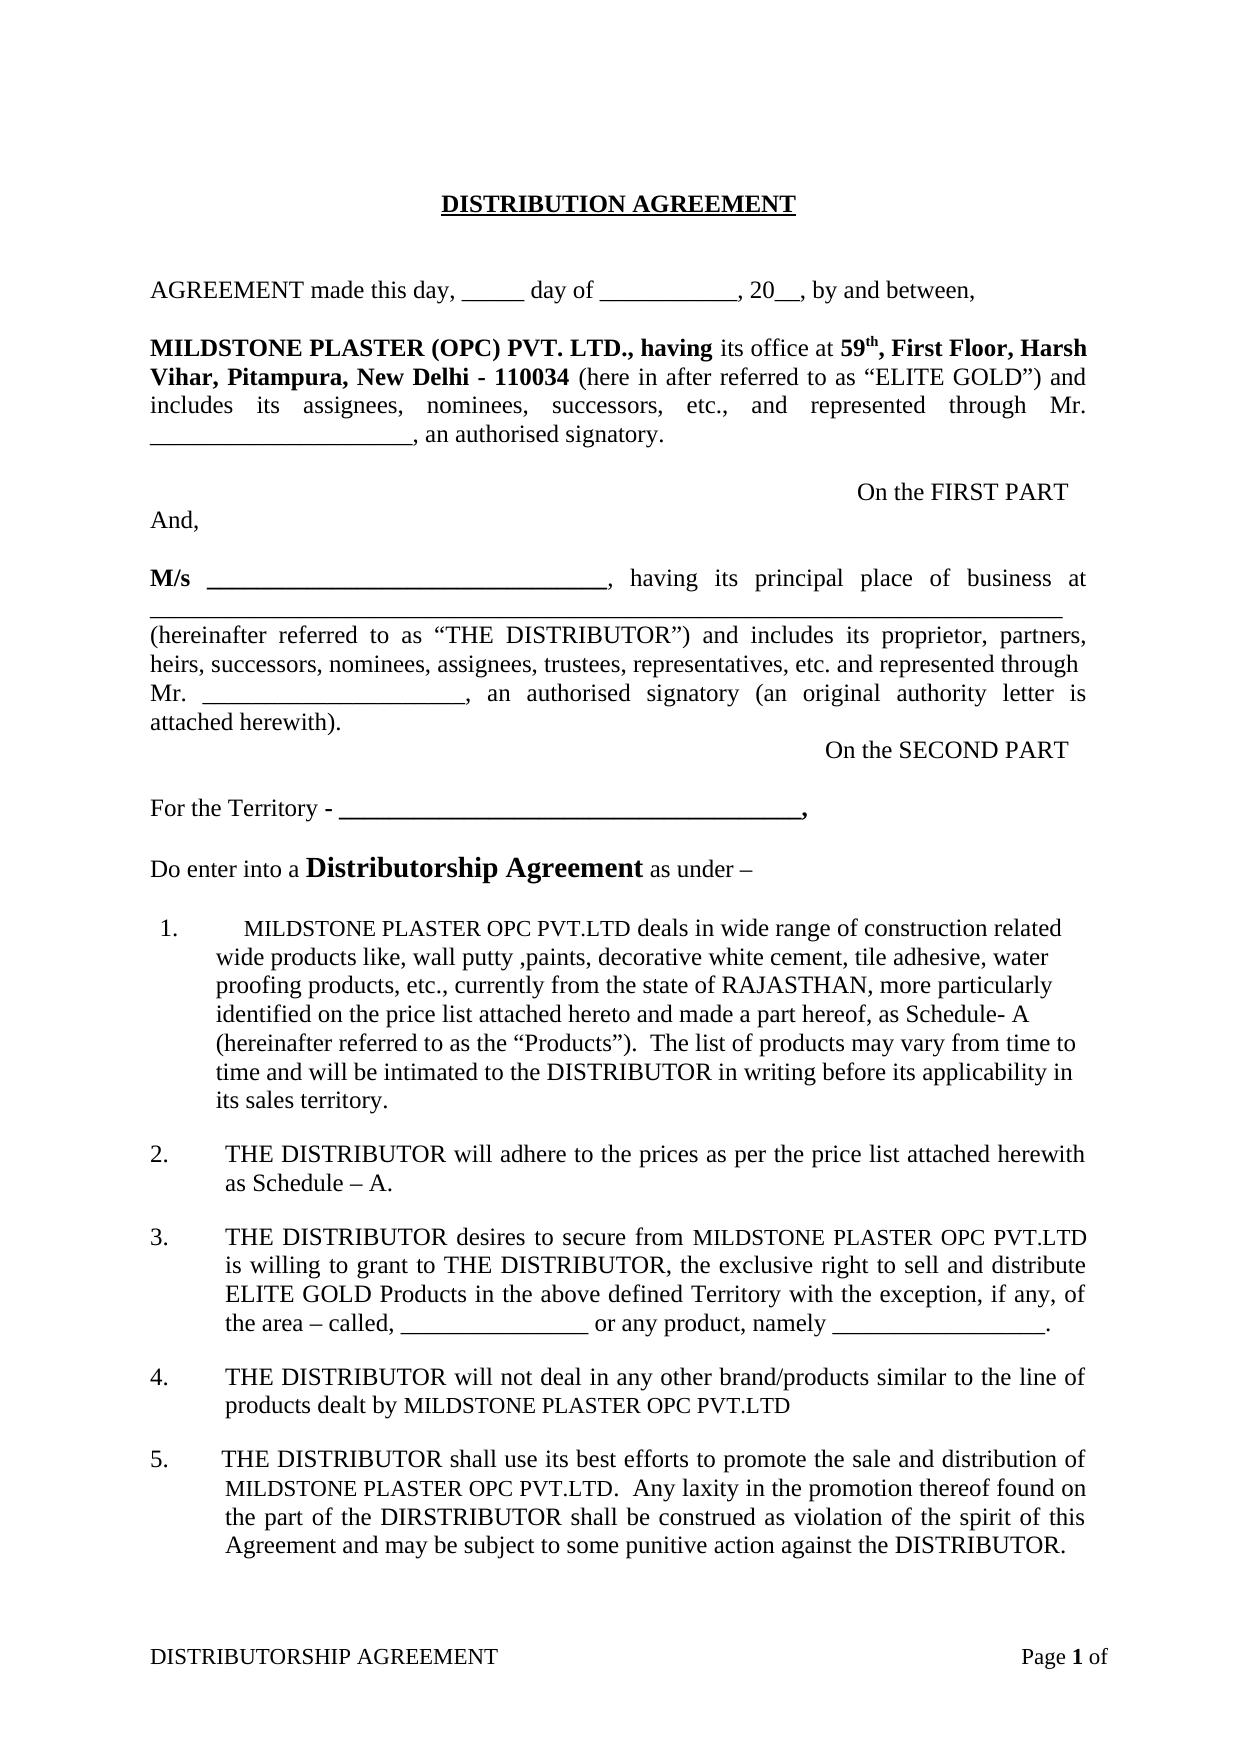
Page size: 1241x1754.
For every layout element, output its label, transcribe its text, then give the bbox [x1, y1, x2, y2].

text On the FIRST PART [150, 477, 1087, 506]
text 3. THE DISTRIBUTOR desires to secure from MILDSTONE PLASTER OPC PVT.LTD is willing to grant to THE DISTRIBUTOR, the exclusive right to sell and distribute ELITE GOLD Products in the above defined Territory with the exception, if any, of the area – called, _______________ or any product, namely _________________. [150, 1222, 1087, 1337]
text Mr. _____________________, an authorised signatory (an original authority letter is attached herewith). [150, 678, 1087, 736]
text On the SECOND PART [150, 736, 1087, 764]
text 2. THE DISTRIBUTOR will adhere to the prices as per the price list attached herewith as Schedule – A. [150, 1139, 1087, 1197]
text And, [150, 506, 1087, 534]
text DISTRIBUTION AGREEMENT [150, 189, 1087, 218]
text 4. THE DISTRIBUTOR will not deal in any other brand/products similar to the line of products dealt by MILDSTONE PLASTER OPC PVT.LTD [150, 1362, 1087, 1419]
list MILDSTONE PLASTER OPC PVT.LTD deals in wide range of construction related wide products like, wall putty ,paints, decorative white cement, tile adhesive, water proofing products, etc., currently from the state of RAJASTHAN, more particularly identified on the price list attached hereto and made a part hereof, as Schedule- A (hereinafter referred to as the “Products”). The list of products may vary from time to time and will be intimated to the DISTRIBUTOR in writing before its applicability in its sales territory. [159, 913, 1087, 1114]
text 5. THE DISTRIBUTOR shall use its best efforts to promote the sale and distribution of MILDSTONE PLASTER OPC PVT.LTD. Any laxity in the promotion thereof found on the part of the DIRSTRIBUTOR shall be construed as violation of the spirit of this Agreement and may be subject to some punitive action against the DISTRIBUTOR. [150, 1444, 1087, 1559]
text MILDSTONE PLASTER (OPC) PVT. LTD., having its office at 59th, First Floor, Harsh Vihar, Pitampura, New Delhi - 110034 (here in after referred to as “ELITE GOLD”) and includes its assignees, nominees, successors, etc., and represented through Mr. _____________________, an authorised signatory. [150, 333, 1087, 448]
text Do enter into a Distributorship Agreement as under – [150, 851, 1087, 884]
text M/s ________________________________, having its principal place of business at _________________________________________________________________________ (hereinafter referred to as “THE DISTRIBUTOR”) and includes its proprietor, partners, heirs, successors, nominees, assignees, trustees, representatives, etc. and represented through [150, 563, 1087, 678]
text AGREEMENT made this day, _____ day of ___________, 20__, by and between, [150, 276, 1087, 304]
text For the Territory - _____________________________________, [150, 793, 1087, 822]
